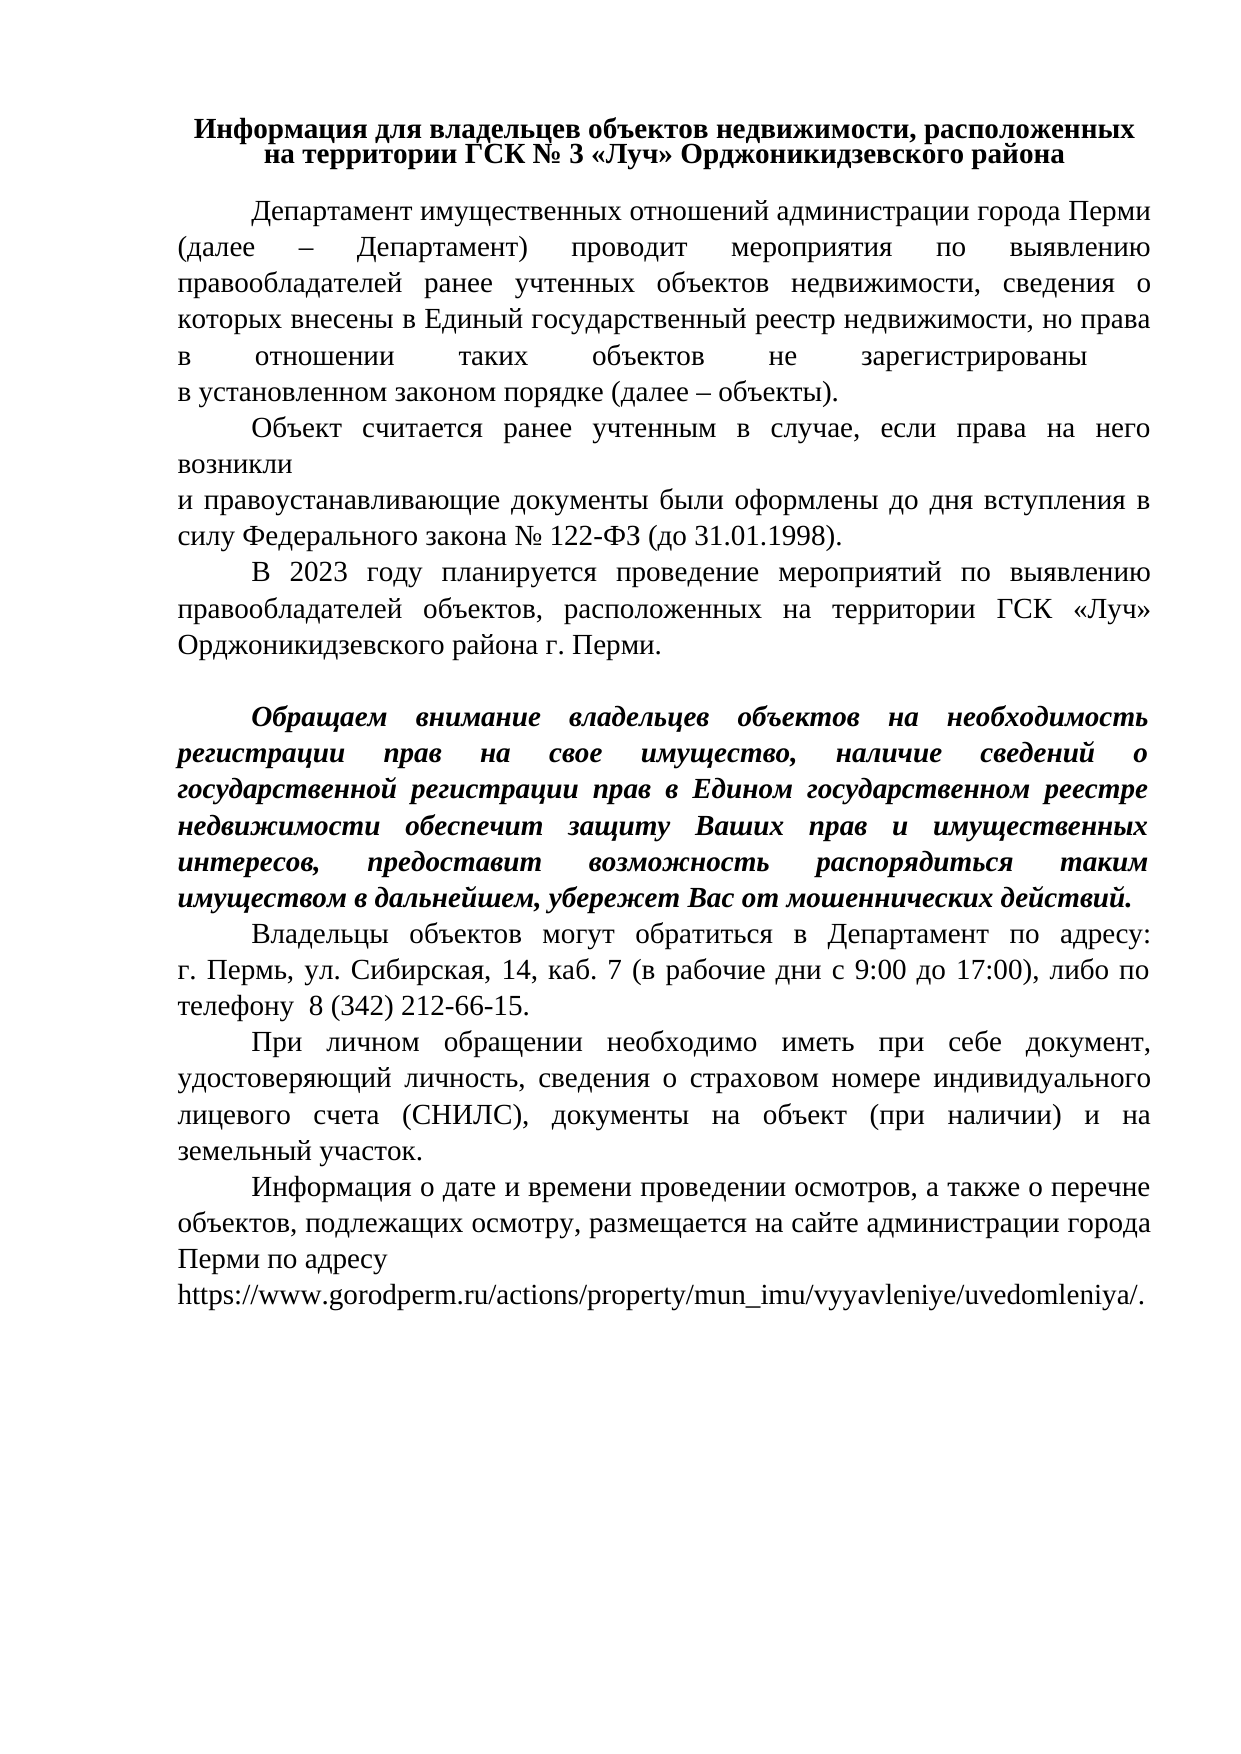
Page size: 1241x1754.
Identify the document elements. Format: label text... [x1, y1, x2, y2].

text Объект считается ранее учтенным в случае, если права на него возникли и правоустанавливающие документы были оформлены до дня вступления в силу Федерального закона № 122-ФЗ (до 31.01.1998). [177, 410, 1152, 552]
text Информация для владельцев объектов недвижимости, расположенных на территории ГСК № 3 «Луч» Орджоникидзевского района [177, 118, 1152, 168]
text В 2023 году планируется проведение мероприятий по выявлению правообладателей объектов, расположенных на территории ГСК «Луч» Орджоникидзевского района г. Перми. [177, 554, 1152, 660]
text Департамент имущественных отношений администрации города Перми (далее – Департамент) проводит мероприятия по выявлению правообладателей ранее учтенных объектов недвижимости, сведения о которых внесены в Единый государственный реестр недвижимости, но права в отношении таких объектов не зарегистрированы в установленном законом порядке (далее – объекты). [177, 193, 1152, 407]
text https://www.gorodperm.ru/actions/property/mun_imu/vyyavleniye/uvedomleniya/. [177, 1277, 1152, 1311]
text Владельцы объектов могут обратиться в Департамент по адресу: г. Пермь, ул. Сибирская, 14, каб. 7 (в рабочие дни с 9:00 до 17:00), либо по телефону 8 (342) 212-66-15. [177, 916, 1152, 1022]
text Обращаем внимание владельцев объектов на необходимость регистрации прав на свое имущество, наличие сведений о государственной регистрации прав в Едином государственном реестре недвижимости обеспечит защиту Ваших прав и имущественных интересов, предоставит возможность распорядиться таким имуществом в дальнейшем, убережет Вас от мошеннических действий. [177, 699, 1152, 913]
text Информация о дате и времени проведении осмотров, а также о перечне объектов, подлежащих осмотру, размещается на сайте администрации города Перми по адресу [177, 1169, 1152, 1275]
text При личном обращении необходимо иметь при себе документ, удостоверяющий личность, сведения о страховом номере индивидуального лицевого счета (СНИЛС), документы на объект (при наличии) и на земельный участок. [177, 1024, 1152, 1166]
